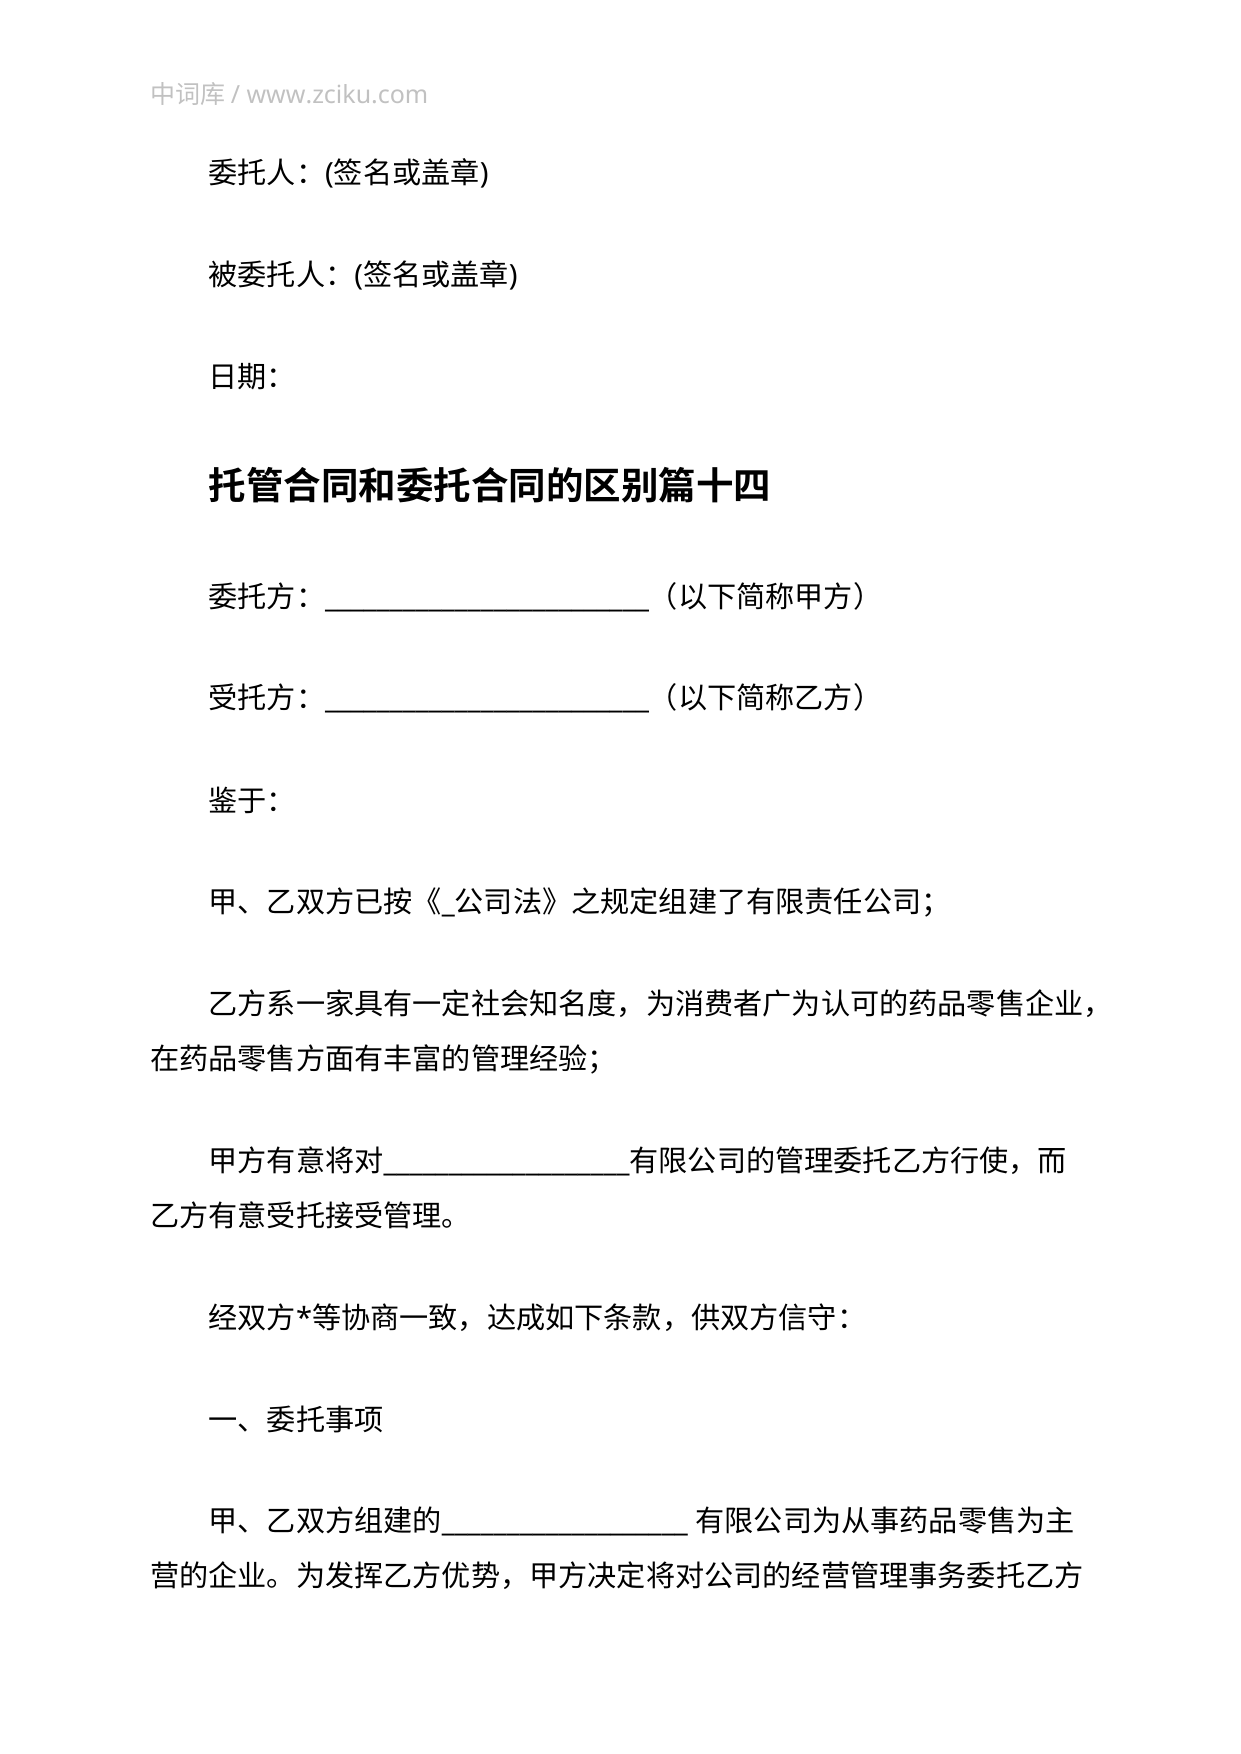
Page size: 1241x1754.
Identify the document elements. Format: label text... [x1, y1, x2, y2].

text 甲、乙双方已按《_公司法》之规定组建了有限责任公司； [150, 879, 1090, 921]
text 受托方：_________________________（以下简称乙方） [150, 675, 1090, 717]
text 一、委托事项 [150, 1396, 1090, 1438]
text 委托方：_________________________（以下简称甲方） [150, 573, 1090, 616]
text 经双方*等协商一致，达成如下条款，供双方信守： [150, 1294, 1090, 1337]
text 甲方有意将对___________________有限公司的管理委托乙方行使，而乙方有意受托接受管理。 [150, 1137, 1090, 1235]
text 托管合同和委托合同的区别篇十四 [150, 456, 1090, 510]
text 日期： [150, 354, 1090, 396]
text 被委托人：(签名或盖章) [150, 252, 1090, 294]
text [150, 1498, 1090, 1595]
text 鉴于： [150, 777, 1090, 819]
text 委托人：(签名或盖章) [150, 150, 1090, 192]
text 乙方系一家具有一定社会知名度，为消费者广为认可的药品零售企业，在药品零售方面有丰富的管理经验； [150, 981, 1090, 1078]
